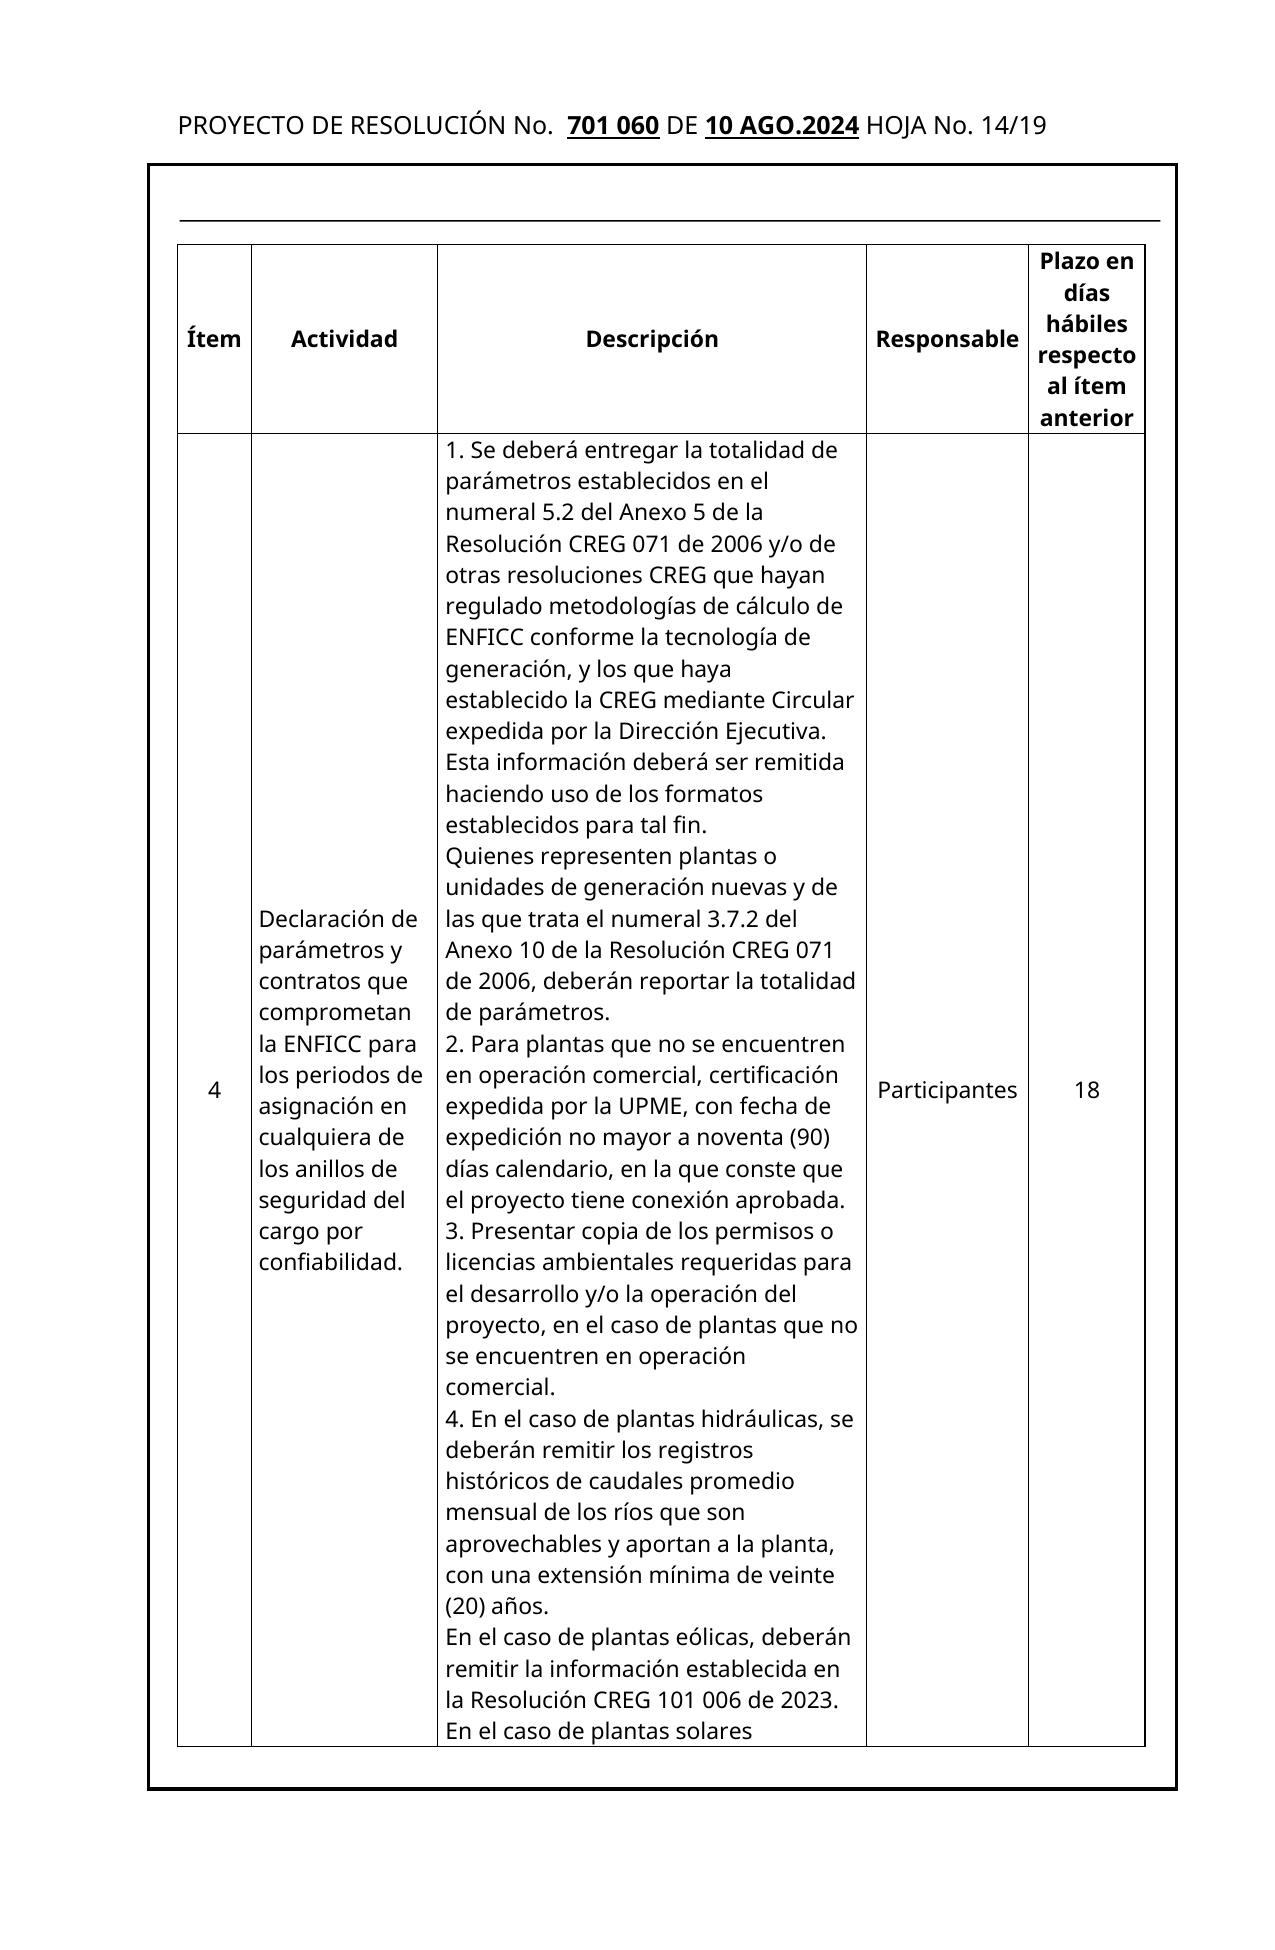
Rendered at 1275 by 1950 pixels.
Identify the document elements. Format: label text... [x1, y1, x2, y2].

table_cell 18 [1029, 434, 1144, 1746]
table_cell Participantes [867, 434, 1028, 1746]
table_header Ítem [178, 245, 251, 433]
table_header Plazo en días hábiles respecto al ítem anterior [1029, 245, 1144, 433]
table_header Responsable [867, 245, 1028, 433]
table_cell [438, 434, 866, 1746]
table_cell 4 [178, 434, 251, 1746]
table_header Descripción [438, 245, 866, 433]
table_header Actividad [252, 245, 437, 433]
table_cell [252, 434, 437, 1746]
